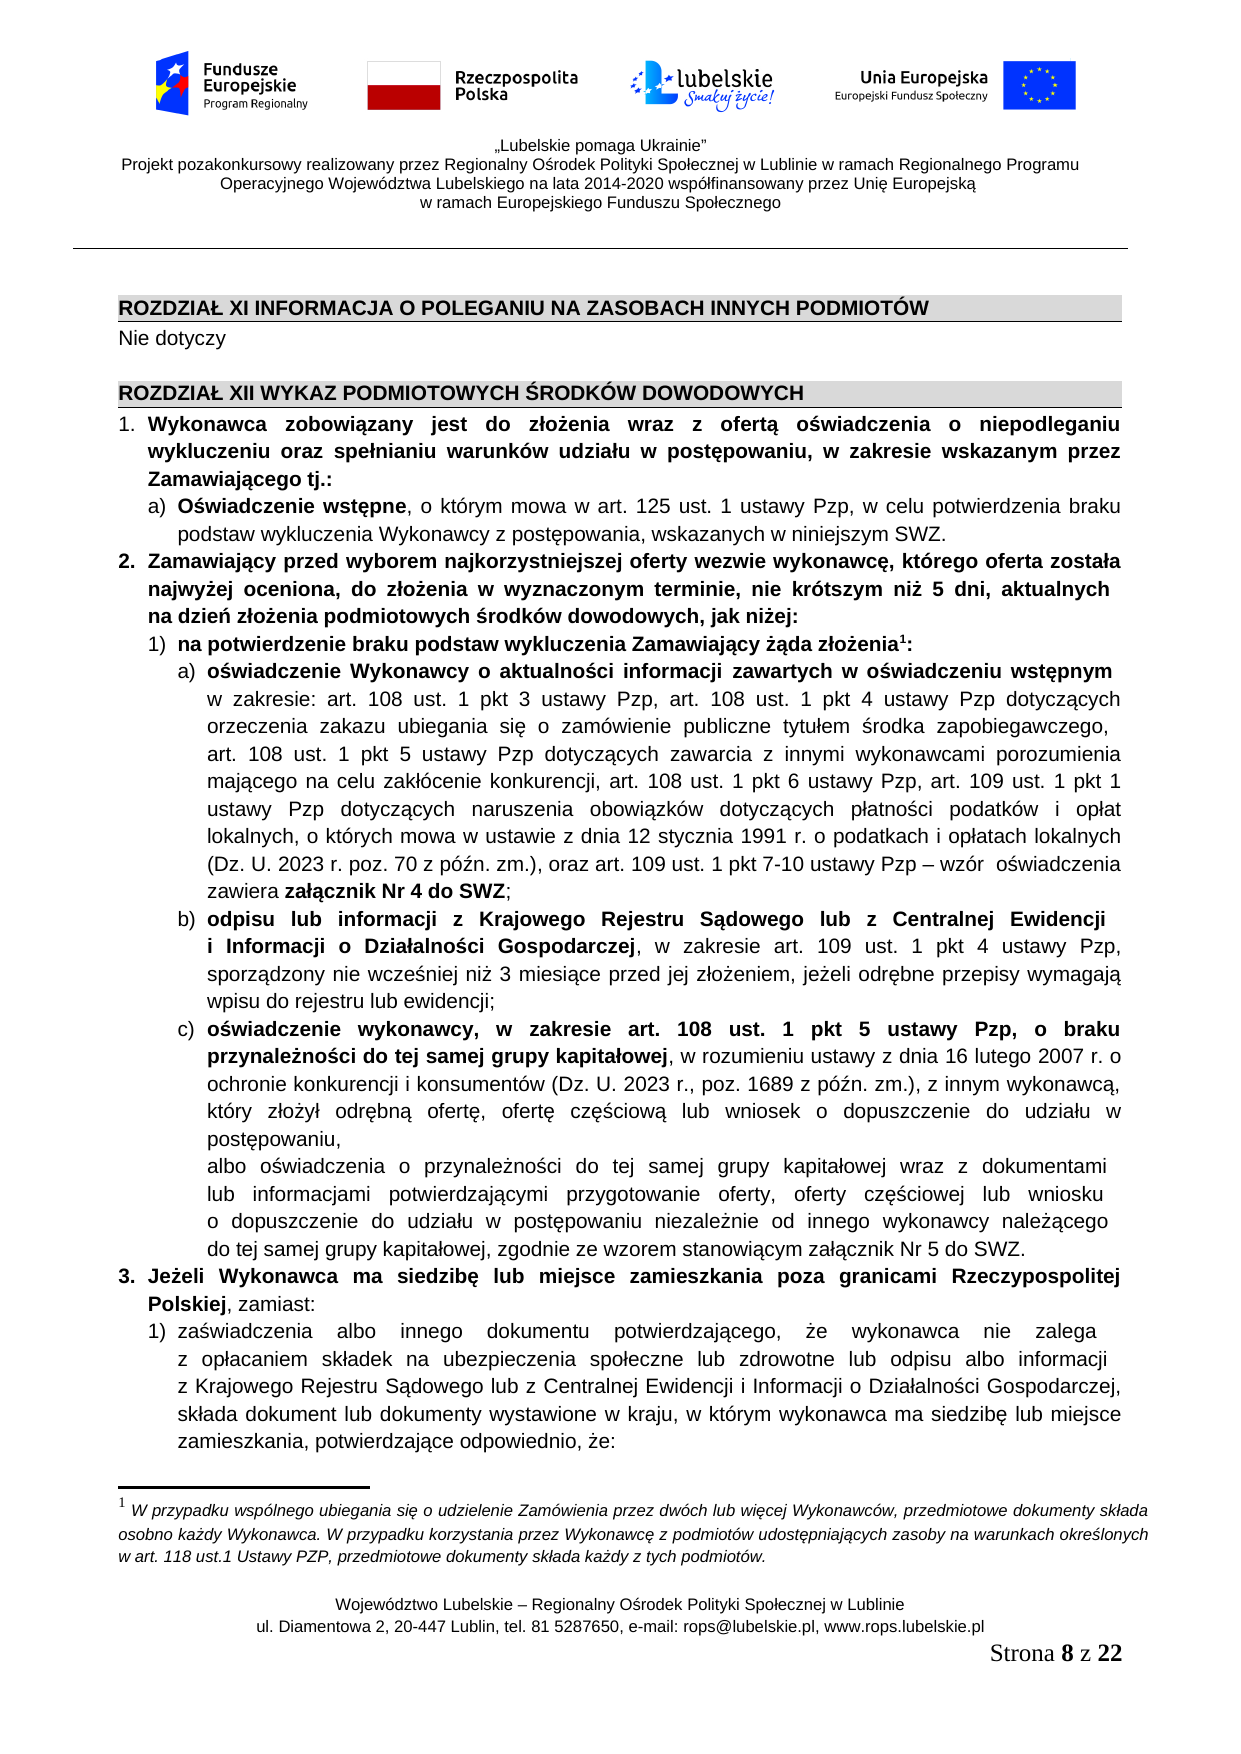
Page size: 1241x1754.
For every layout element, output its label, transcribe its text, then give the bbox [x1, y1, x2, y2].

list na potwierdzenie braku podstaw wykluczenia Zamawiający żąda złożenia: [148, 632, 1122, 656]
text ROZDZIAŁ XII WYKAZ PODMIOTOWYCH ŚRODKÓW DOWODOWYCH [118, 381, 1122, 407]
list Jeżeli Wykonawca ma siedzibę lub miejsce zamieszkania poza granicami Rzeczypospolitej Polskiej, zamiast: [118, 1264, 1122, 1316]
text Nie dotyczy [118, 326, 1122, 350]
list Zamawiający przed wyborem najkorzystniejszej oferty wezwie wykonawcę, którego oferta została najwyżej oceniona, do złożenia w wyznaczonym terminie, nie krótszym niż 5 dni, aktualnych na dzień złożenia podmiotowych środków dowodowych, jak niżej: [118, 549, 1122, 628]
list zaświadczenia albo innego dokumentu potwierdzającego, że wykonawca nie zalega z opłacaniem składek na ubezpieczenia społeczne lub zdrowotne lub odpisu albo informacji z Krajowego Rejestru Sądowego lub z Centralnej Ewidencji i Informacji o Działalności Gospodarczej, składa dokument lub dokumenty wystawione w kraju, w którym wykonawca ma siedzibę lub miejsce zamieszkania, potwierdzające odpowiednio, że: [148, 1319, 1122, 1453]
list odpisu lub informacji z Krajowego Rejestru Sądowego lub z Centralnej Ewidencji i Informacji o Działalności Gospodarczej, w zakresie art. 109 ust. 1 pkt 4 ustawy Pzp, sporządzony nie wcześniej niż 3 miesiące przed jej złożeniem, jeżeli odrębne przepisy wymagają wpisu do rejestru lub ewidencji; [177, 907, 1122, 1013]
text ROZDZIAŁ XI INFORMACJA O POLEGANIU NA ZASOBACH INNYCH PODMIOTÓW [118, 295, 1122, 321]
list Wykonawca zobowiązany jest do złożenia wraz z ofertą oświadczenia o niepodleganiu wykluczeniu oraz spełnianiu warunków udziału w postępowaniu, w zakresie wskazanym przez Zamawiającego tj.: [118, 412, 1122, 491]
list Oświadczenie wstępne, o którym mowa w art. 125 ust. 1 ustawy Pzp, w celu potwierdzenia braku podstaw wykluczenia Wykonawcy z postępowania, wskazanych w niniejszym SWZ. [148, 494, 1122, 546]
list oświadczenie wykonawcy, w zakresie art. 108 ust. 1 pkt 5 ustawy Pzp, o braku przynależności do tej samej grupy kapitałowej, w rozumieniu ustawy z dnia 16 lutego 2007 r. o ochronie konkurencji i konsumentów (Dz. U. 2023 r., poz. 1689 z późn. zm.), z innym wykonawcą, który złożył odrębną ofertę, ofertę częściową lub wniosek o dopuszczenie do udziału w postępowaniu, albo oświadczenia o przynależności do tej samej grupy kapitałowej wraz z dokumentami lub informacjami potwierdzającymi przygotowanie oferty, oferty częściowej lub wniosku o dopuszczenie do udziału w postępowaniu niezależnie od innego wykonawcy należącego do tej samej grupy kapitałowej, zgodnie ze wzorem stanowiącym załącznik Nr 5 do SWZ. [177, 1017, 1122, 1261]
picture [84, 29, 1112, 136]
list oświadczenie Wykonawcy o aktualności informacji zawartych w oświadczeniu wstępnym w zakresie: art. 108 ust. 1 pkt 3 ustawy Pzp, art. 108 ust. 1 pkt 4 ustawy Pzp dotyczących orzeczenia zakazu ubiegania się o zamówienie publiczne tytułem środka zapobiegawczego, art. 108 ust. 1 pkt 5 ustawy Pzp dotyczących zawarcia z innymi wykonawcami porozumienia mającego na celu zakłócenie konkurencji, art. 108 ust. 1 pkt 6 ustawy Pzp, art. 109 ust. 1 pkt 1 ustawy Pzp dotyczących naruszenia obowiązków dotyczących płatności podatków i opłat lokalnych, o których mowa w ustawie z dnia 12 stycznia 1991 r. o podatkach i opłatach lokalnych (Dz. U. 2023 r. poz. 70 z późn. zm.), oraz art. 109 ust. 1 pkt 7-10 ustawy Pzp – wzór oświadczenia zawiera załącznik Nr 4 do SWZ; [177, 659, 1122, 903]
